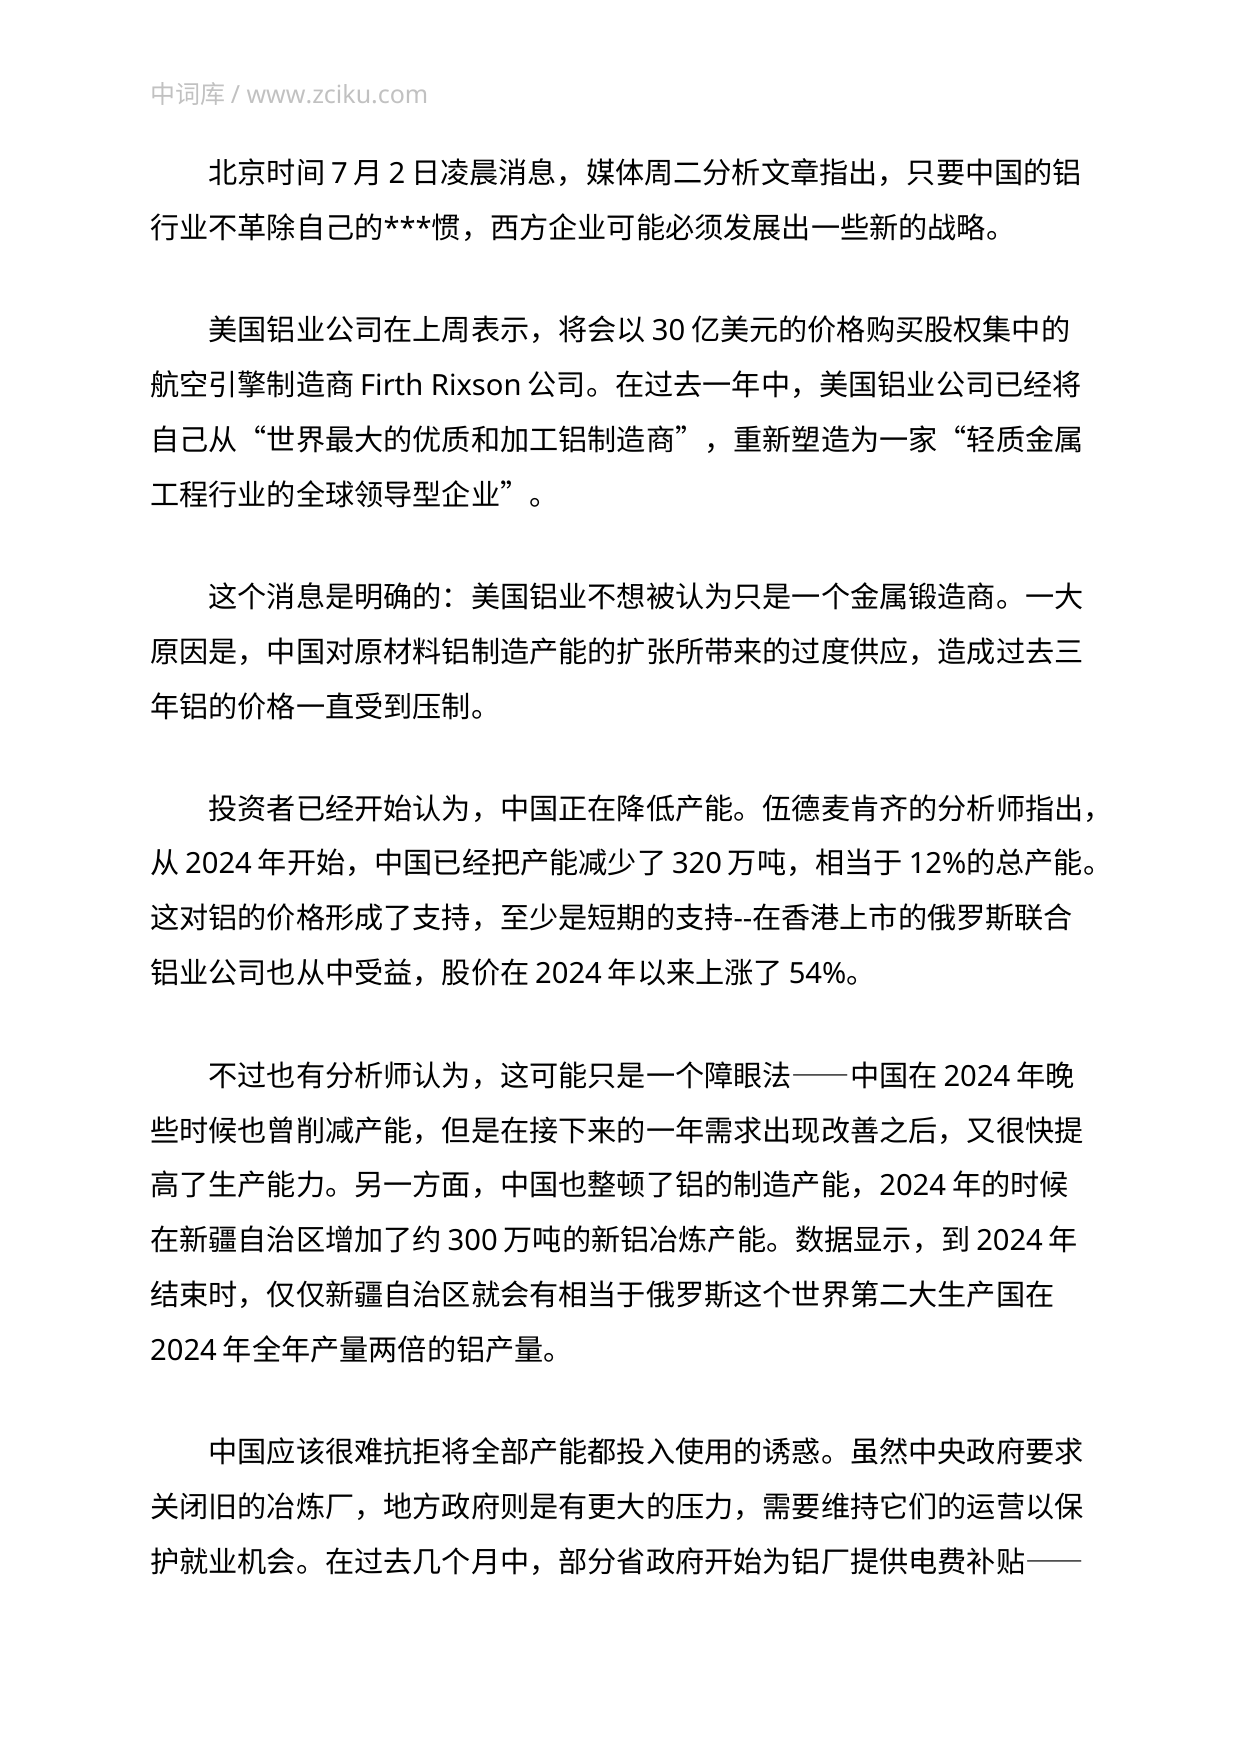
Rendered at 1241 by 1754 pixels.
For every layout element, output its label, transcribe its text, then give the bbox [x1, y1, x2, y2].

text 这个消息是明确的：美国铝业不想被认为只是一个金属锻造商。一大原因是，中国对原材料铝制造产能的扩张所带来的过度供应，造成过去三年铝的价格一直受到压制。 [150, 574, 1090, 726]
text 北京时间7月2日凌晨消息，媒体周二分析文章指出，只要中国的铝行业不革除自己的***惯，西方企业可能必须发展出一些新的战略。 [150, 150, 1090, 247]
text 美国铝业公司在上周表示，将会以30亿美元的价格购买股权集中的航空引擎制造商Firth Rixson公司。在过去一年中，美国铝业公司已经将自己从“世界最大的优质和加工铝制造商”，重新塑造为一家“轻质金属工程行业的全球领导型企业”。 [150, 307, 1090, 514]
text 不过也有分析师认为，这可能只是一个障眼法——中国在2024年晚些时候也曾削减产能，但是在接下来的一年需求出现改善之后，又很快提高了生产能力。另一方面，中国也整顿了铝的制造产能，2024年的时候在新疆自治区增加了约300万吨的新铝冶炼产能。数据显示，到2024年结束时，仅仅新疆自治区就会有相当于俄罗斯这个世界第二大生产国在2024年全年产量两倍的铝产量。 [150, 1052, 1090, 1369]
text 投资者已经开始认为，中国正在降低产能。伍德麦肯齐的分析师指出，从2024年开始，中国已经把产能减少了320万吨，相当于12%的总产能。这对铝的价格形成了支持，至少是短期的支持--在香港上市的俄罗斯联合铝业公司也从中受益，股价在2024年以来上涨了54%。 [150, 785, 1090, 992]
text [150, 1429, 1090, 1581]
